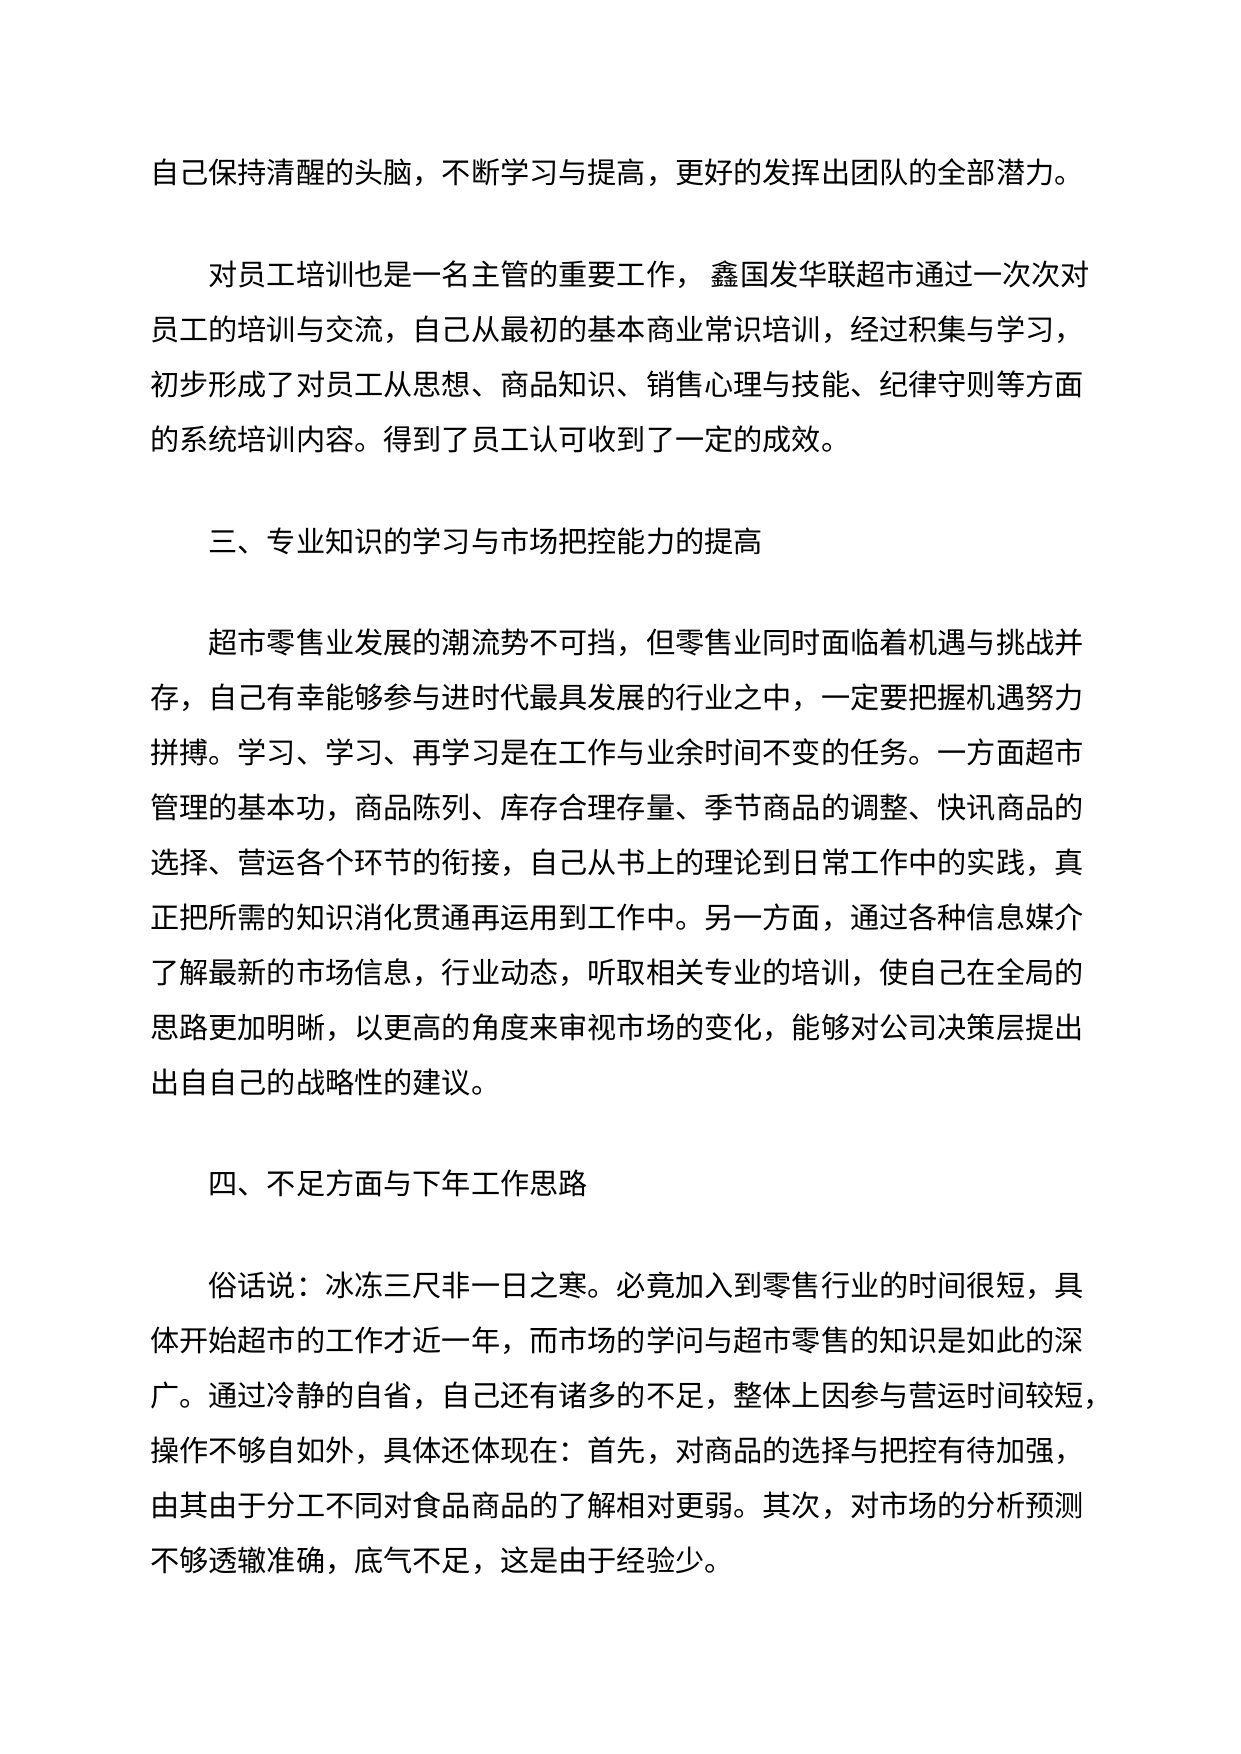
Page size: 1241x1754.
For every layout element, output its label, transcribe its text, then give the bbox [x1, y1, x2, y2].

text 四、不足方面与下年工作思路 [150, 1161, 1090, 1203]
text 三、专业知识的学习与市场把控能力的提高 [150, 518, 1090, 561]
text 对员工培训也是一名主管的重要工作， 鑫国发华联超市通过一次次对员工的培训与交流，自己从最初的基本商业常识培训，经过积集与学习，初步形成了对员工从思想、商品知识、销售心理与技能、纪律守则等方面的系统培训内容。得到了员工认可收到了一定的成效。 [150, 252, 1090, 459]
text 超市零售业发展的潮流势不可挡，但零售业同时面临着机遇与挑战并存，自己有幸能够参与进时代最具发展的行业之中，一定要把握机遇努力拼搏。学习、学习、再学习是在工作与业余时间不变的任务。一方面超市管理的基本功，商品陈列、库存合理存量、季节商品的调整、快讯商品的选择、营运各个环节的衔接，自己从书上的理论到日常工作中的实践，真正把所需的知识消化贯通再运用到工作中。另一方面，通过各种信息媒介了解最新的市场信息，行业动态，听取相关专业的培训，使自己在全局的思路更加明晰，以更高的角度来审视市场的变化，能够对公司决策层提出出自自己的战略性的建议。 [150, 620, 1090, 1101]
text 俗话说：冰冻三尺非一日之寒。必竟加入到零售行业的时间很短，具体开始超市的工作才近一年，而市场的学问与超市零售的知识是如此的深广。通过冷静的自省，自己还有诸多的不足，整体上因参与营运时间较短，操作不够自如外，具体还体现在：首先，对商品的选择与把控有待加强，由其由于分工不同对食品商品的了解相对更弱。其次，对市场的分析预测不够透辙准确，底气不足，这是由于经验少。 [150, 1263, 1090, 1579]
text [150, 150, 1090, 192]
